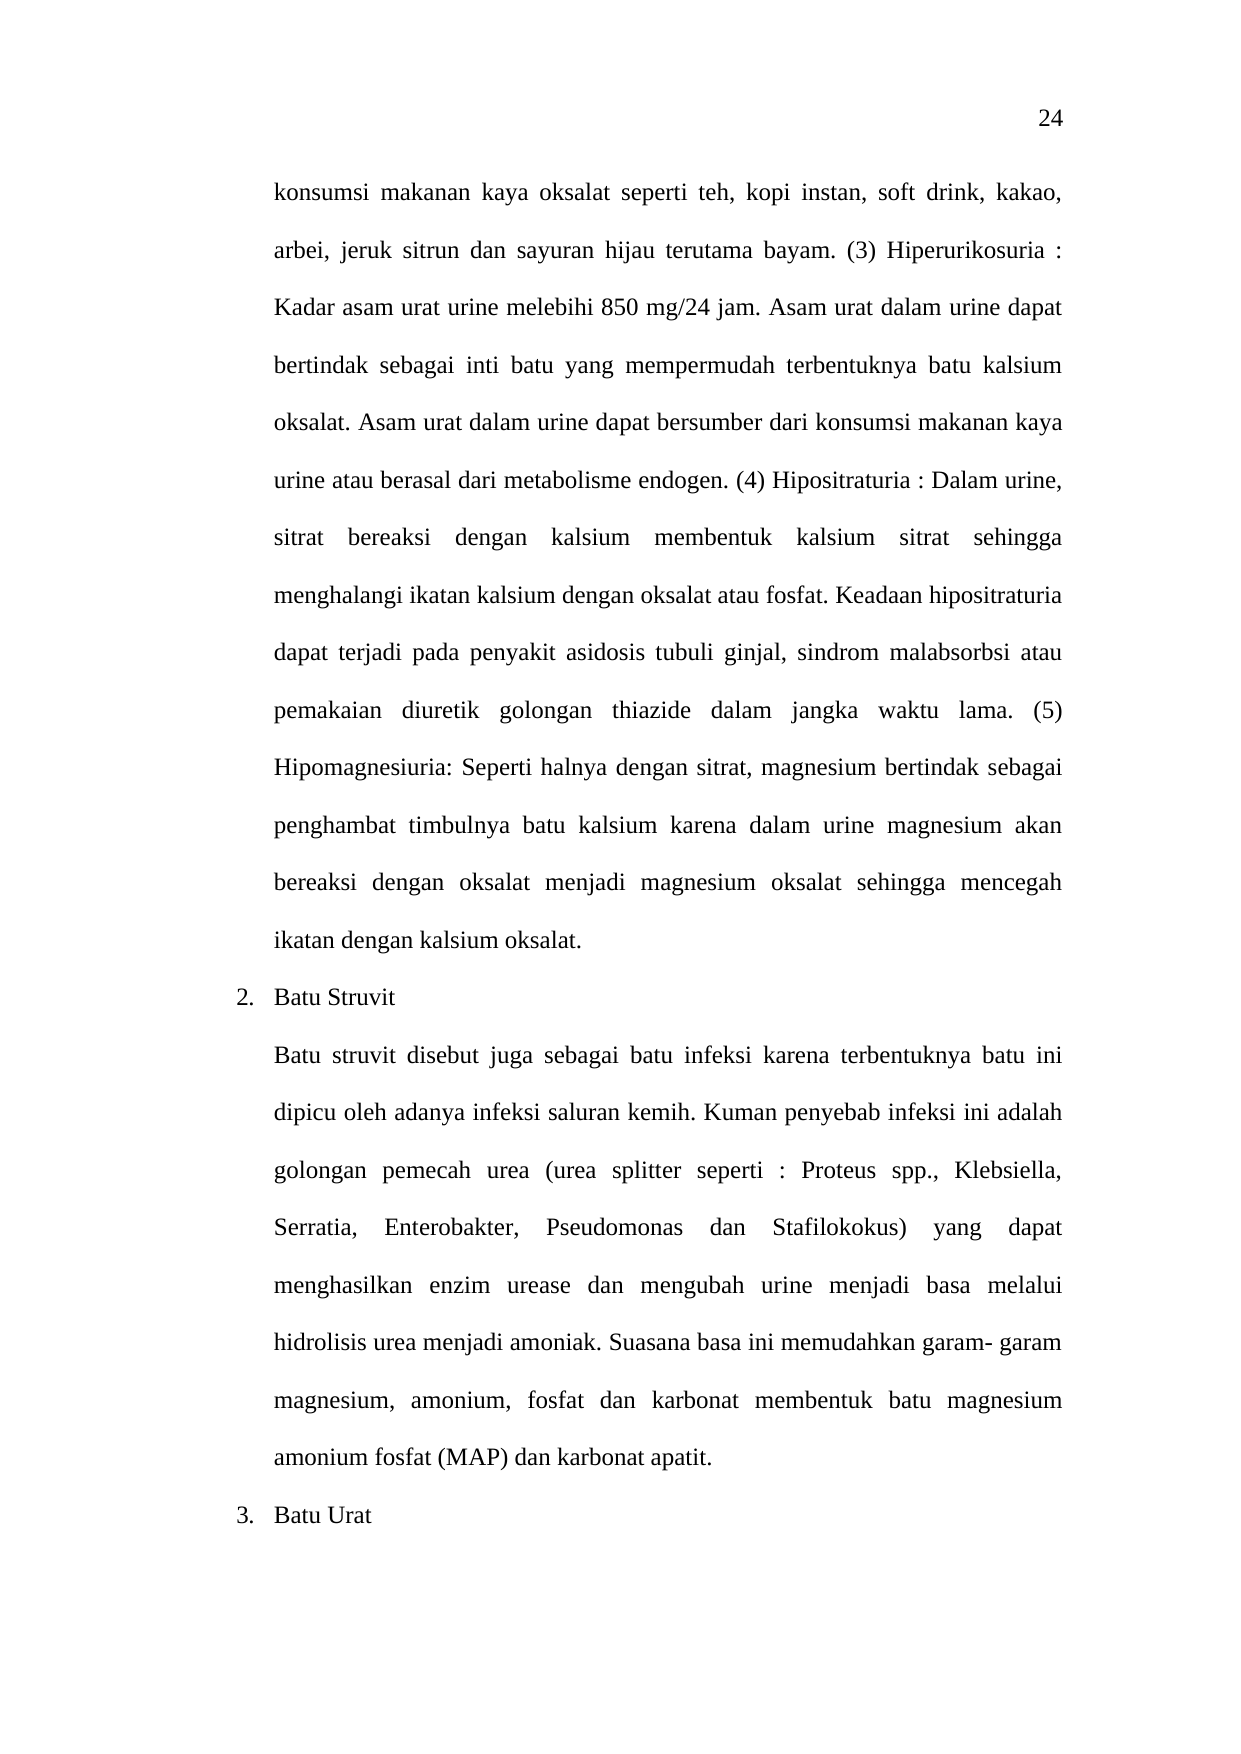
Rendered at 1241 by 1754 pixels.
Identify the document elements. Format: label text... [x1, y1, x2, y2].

list Batu struvit disebut juga sebagai batu infeksi karena terbentuknya batu ini dipicu oleh adanya infeksi saluran kemih. Kuman penyebab infeksi ini adalah golongan pemecah urea (urea splitter seperti : Proteus spp., Klebsiella, Serratia, Enterobakter, Pseudomonas dan Stafilokokus) yang dapat menghasilkan enzim urease dan mengubah urine menjadi basa melalui hidrolisis urea menjadi amoniak. Suasana basa ini memudahkan garam- garam magnesium, amonium, fosfat dan karbonat membentuk batu magnesium amonium fosfat (MAP) dan karbonat apatit. [274, 1040, 1063, 1471]
list Batu Struvit [236, 982, 1063, 1011]
list Batu Urat [236, 1500, 1063, 1528]
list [274, 177, 1063, 953]
